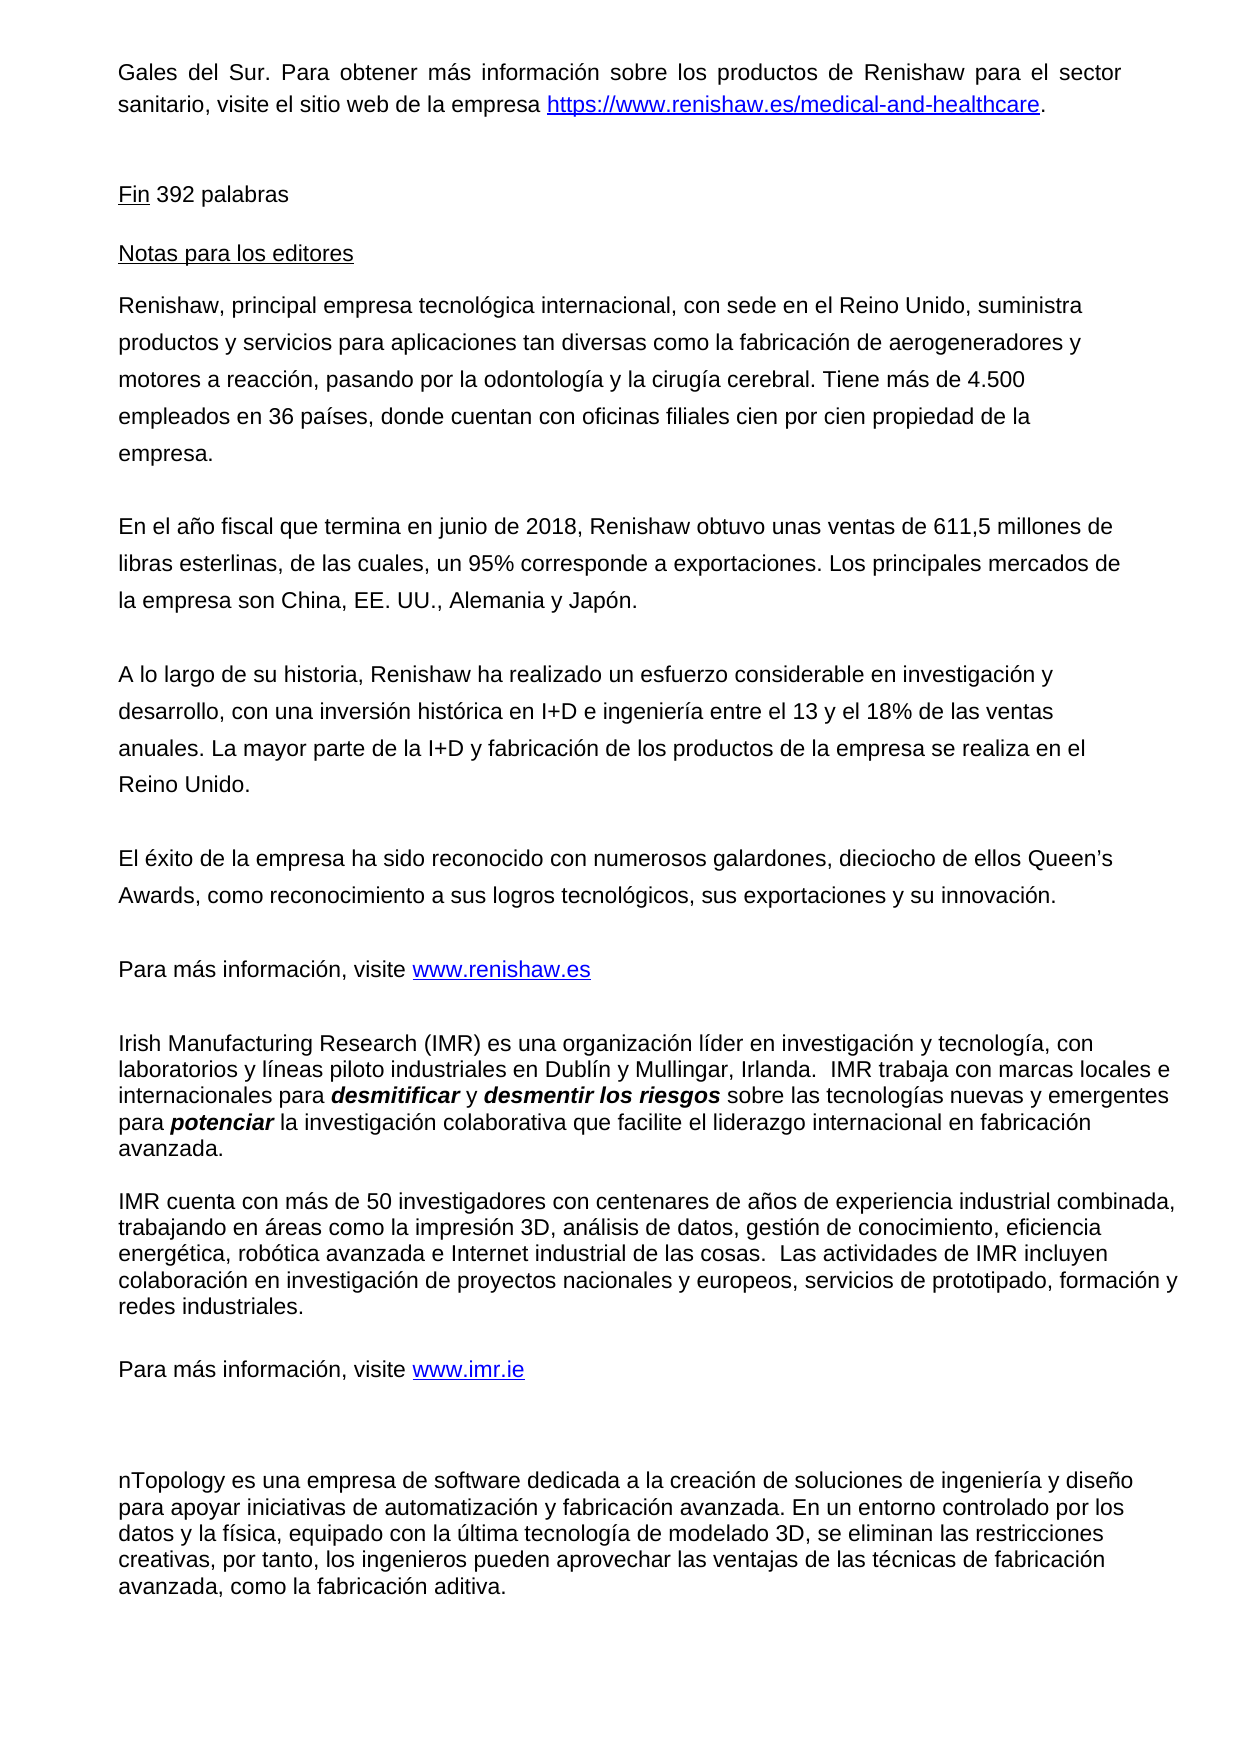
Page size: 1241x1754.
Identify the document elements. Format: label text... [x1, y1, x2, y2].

text Fin 392 palabras [118, 181, 1106, 207]
text Renishaw, principal empresa tecnológica internacional, con sede en el Reino Unido, suministra productos y servicios para aplicaciones tan diversas como la fabricación de aerogeneradores y motores a reacción, pasando por la odontología y la cirugía cerebral. Tiene más de 4.500 empleados en 36 países, donde cuentan con oficinas filiales cien por cien propiedad de la empresa. [118, 292, 1122, 466]
text nTopology es una empresa de software dedicada a la creación de soluciones de ingeniería y diseño para apoyar iniciativas de automatización y fabricación avanzada. En un entorno controlado por los datos y la física, equipado con la última tecnología de modelado 3D, se eliminan las restricciones creativas, por tanto, los ingenieros pueden aprovechar las ventajas de las técnicas de fabricación avanzada, como la fabricación aditiva. [118, 1467, 1181, 1599]
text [118, 59, 1123, 117]
text El éxito de la empresa ha sido reconocido con numerosos galardones, dieciocho de ellos Queen’s Awards, como reconocimiento a sus logros tecnológicos, sus exportaciones y su innovación. [118, 845, 1122, 908]
text Para más información, visite www.renishaw.es [118, 956, 1122, 982]
text IMR cuenta con más de 50 investigadores con centenares de años de experiencia industrial combinada, trabajando en áreas como la impresión 3D, análisis de datos, gestión de conocimiento, eficiencia energética, robótica avanzada e Internet industrial de las cosas. Las actividades de IMR incluyen colaboración en investigación de proyectos nacionales y europeos, servicios de prototipado, formación y redes industriales. [118, 1188, 1181, 1319]
text Para más información, visite www.imr.ie [59, 1356, 1122, 1383]
text En el año fiscal que termina en junio de 2018, Renishaw obtuvo unas ventas de 611,5 millones de libras esterlinas, de las cuales, un 95% corresponde a exportaciones. Los principales mercados de la empresa son China, EE. UU., Alemania y Japón. [118, 513, 1122, 613]
text Notas para los editores [59, 240, 1122, 266]
text A lo largo de su historia, Renishaw ha realizado un esfuerzo considerable en investigación y desarrollo, con una inversión histórica en I+D e ingeniería entre el 13 y el 18% de las ventas anuales. La mayor parte de la I+D y fabricación de los productos de la empresa se realiza en el Reino Unido. [118, 661, 1122, 798]
text Irish Manufacturing Research (IMR) es una organización líder en investigación y tecnología, con laboratorios y líneas piloto industriales en Dublín y Mullingar, Irlanda. IMR trabaja con marcas locales e internacionales para desmitificar y desmentir los riesgos sobre las tecnologías nuevas y emergentes para potenciar la investigación colaborativa que facilite el liderazgo internacional en fabricación avanzada. [118, 1029, 1181, 1161]
